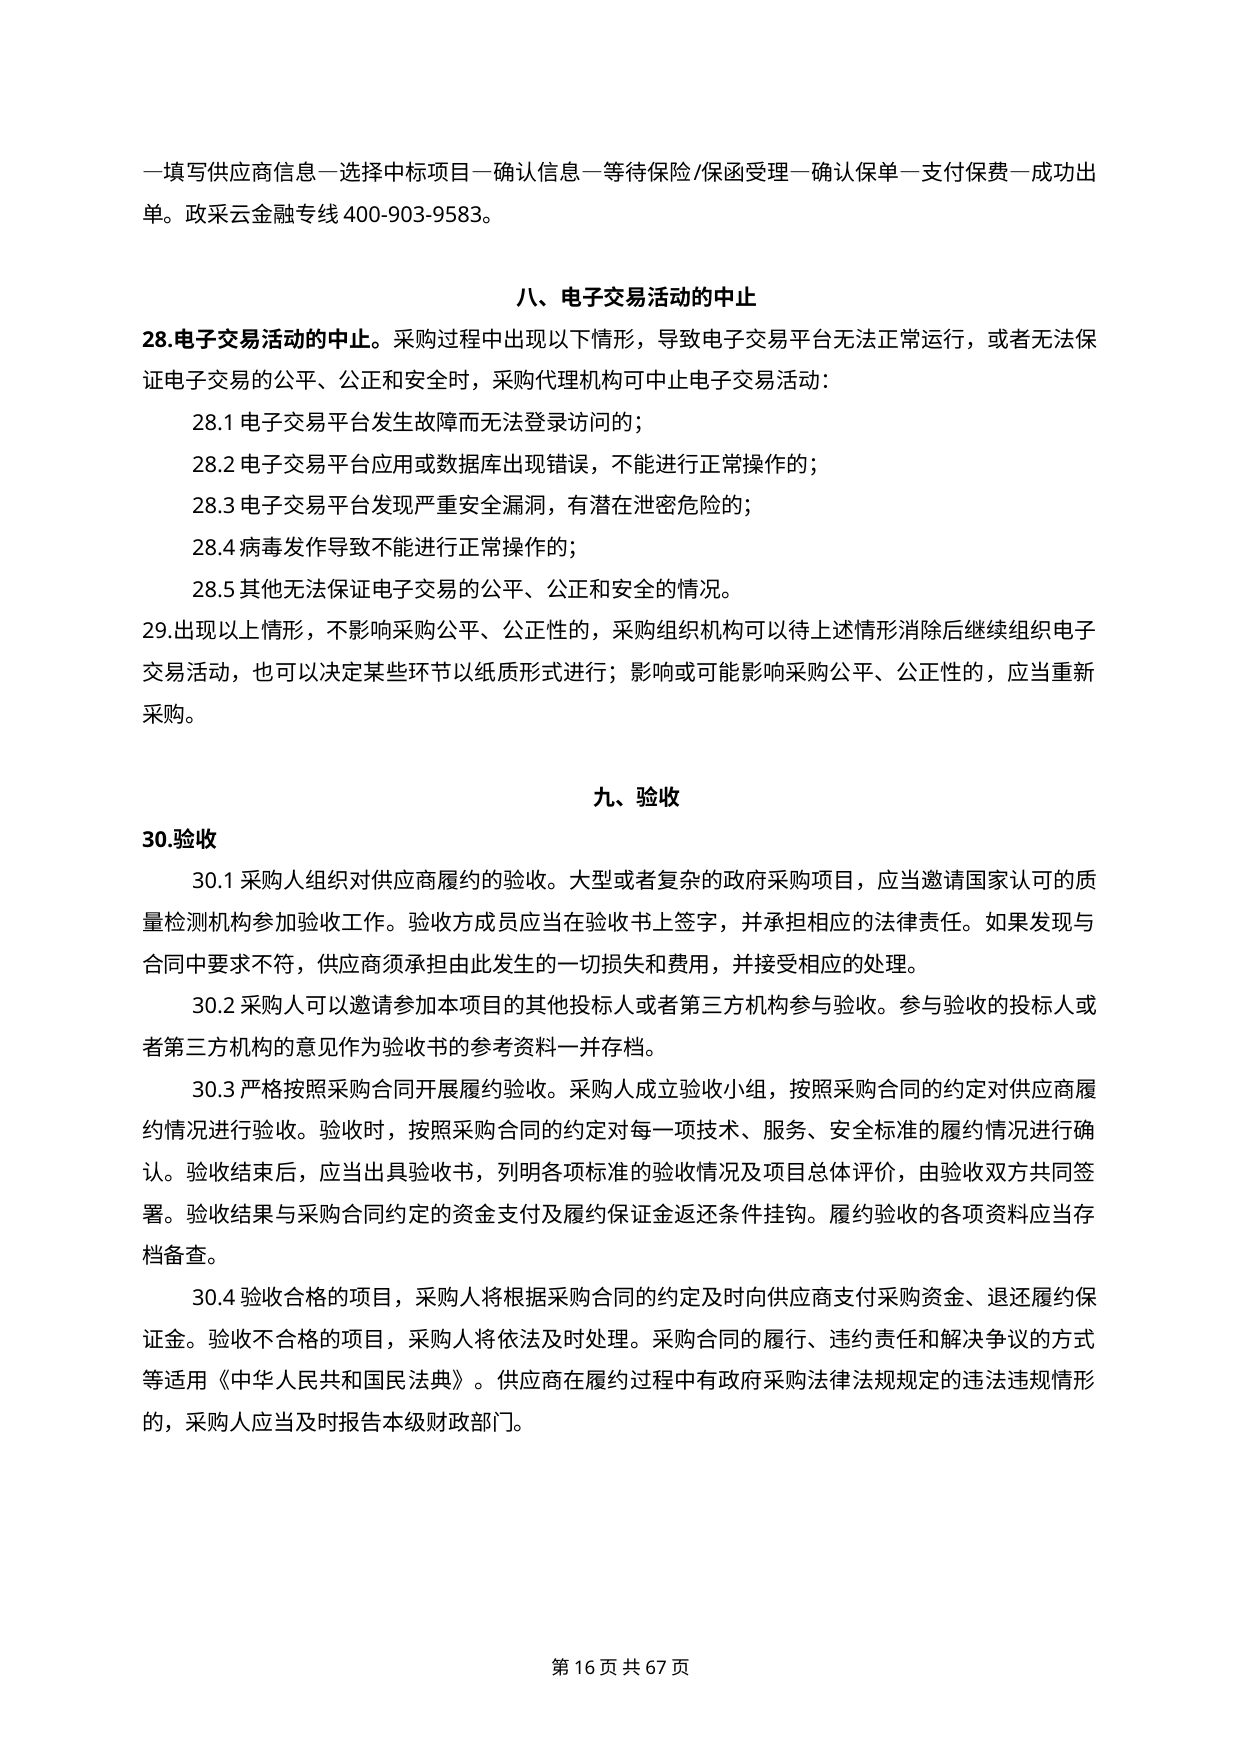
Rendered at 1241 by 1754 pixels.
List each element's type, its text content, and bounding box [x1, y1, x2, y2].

text 30.2采购人可以邀请参加本项目的其他投标人或者第三方机构参与验收。参与验收的投标人或者第三方机构的意见作为验收书的参考资料一并存档。 [142, 980, 1098, 1064]
text 八、电子交易活动的中止 [142, 272, 1098, 314]
text 29.出现以上情形，不影响采购公平、公正性的，采购组织机构可以待上述情形消除后继续组织电子交易活动，也可以决定某些环节以纸质形式进行；影响或可能影响采购公平、公正性的，应当重新采购。 [142, 605, 1098, 730]
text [142, 147, 1098, 230]
text 30.3严格按照采购合同开展履约验收。采购人成立验收小组，按照采购合同的约定对供应商履约情况进行验收。验收时，按照采购合同的约定对每一项技术、服务、安全标准的履约情况进行确认。验收结束后，应当出具验收书，列明各项标准的验收情况及项目总体评价，由验收双方共同签署。验收结果与采购合同约定的资金支付及履约保证金返还条件挂钩。履约验收的各项资料应当存档备查。 [142, 1064, 1098, 1272]
text 30.1采购人组织对供应商履约的验收。大型或者复杂的政府采购项目，应当邀请国家认可的质量检测机构参加验收工作。验收方成员应当在验收书上签字，并承担相应的法律责任。如果发现与合同中要求不符，供应商须承担由此发生的一切损失和费用，并接受相应的处理。 [142, 855, 1098, 980]
text 九、验收 [142, 772, 1098, 814]
text 28.电子交易活动的中止。采购过程中出现以下情形，导致电子交易平台无法正常运行，或者无法保证电子交易的公平、公正和安全时，采购代理机构可中止电子交易活动： [142, 314, 1098, 397]
text 28.5其他无法保证电子交易的公平、公正和安全的情况。 [142, 564, 1098, 605]
text 30.验收 [142, 814, 1098, 855]
text 28.2电子交易平台应用或数据库出现错误，不能进行正常操作的； [142, 439, 1098, 480]
text 28.4病毒发作导致不能进行正常操作的； [142, 522, 1098, 564]
text 30.4验收合格的项目，采购人将根据采购合同的约定及时向供应商支付采购资金、退还履约保证金。验收不合格的项目，采购人将依法及时处理。采购合同的履行、违约责任和解决争议的方式等适用《中华人民共和国民法典》。供应商在履约过程中有政府采购法律法规规定的违法违规情形的，采购人应当及时报告本级财政部门。 [142, 1272, 1098, 1439]
text 28.1电子交易平台发生故障而无法登录访问的； [142, 397, 1098, 439]
text 28.3电子交易平台发现严重安全漏洞，有潜在泄密危险的； [142, 480, 1098, 522]
